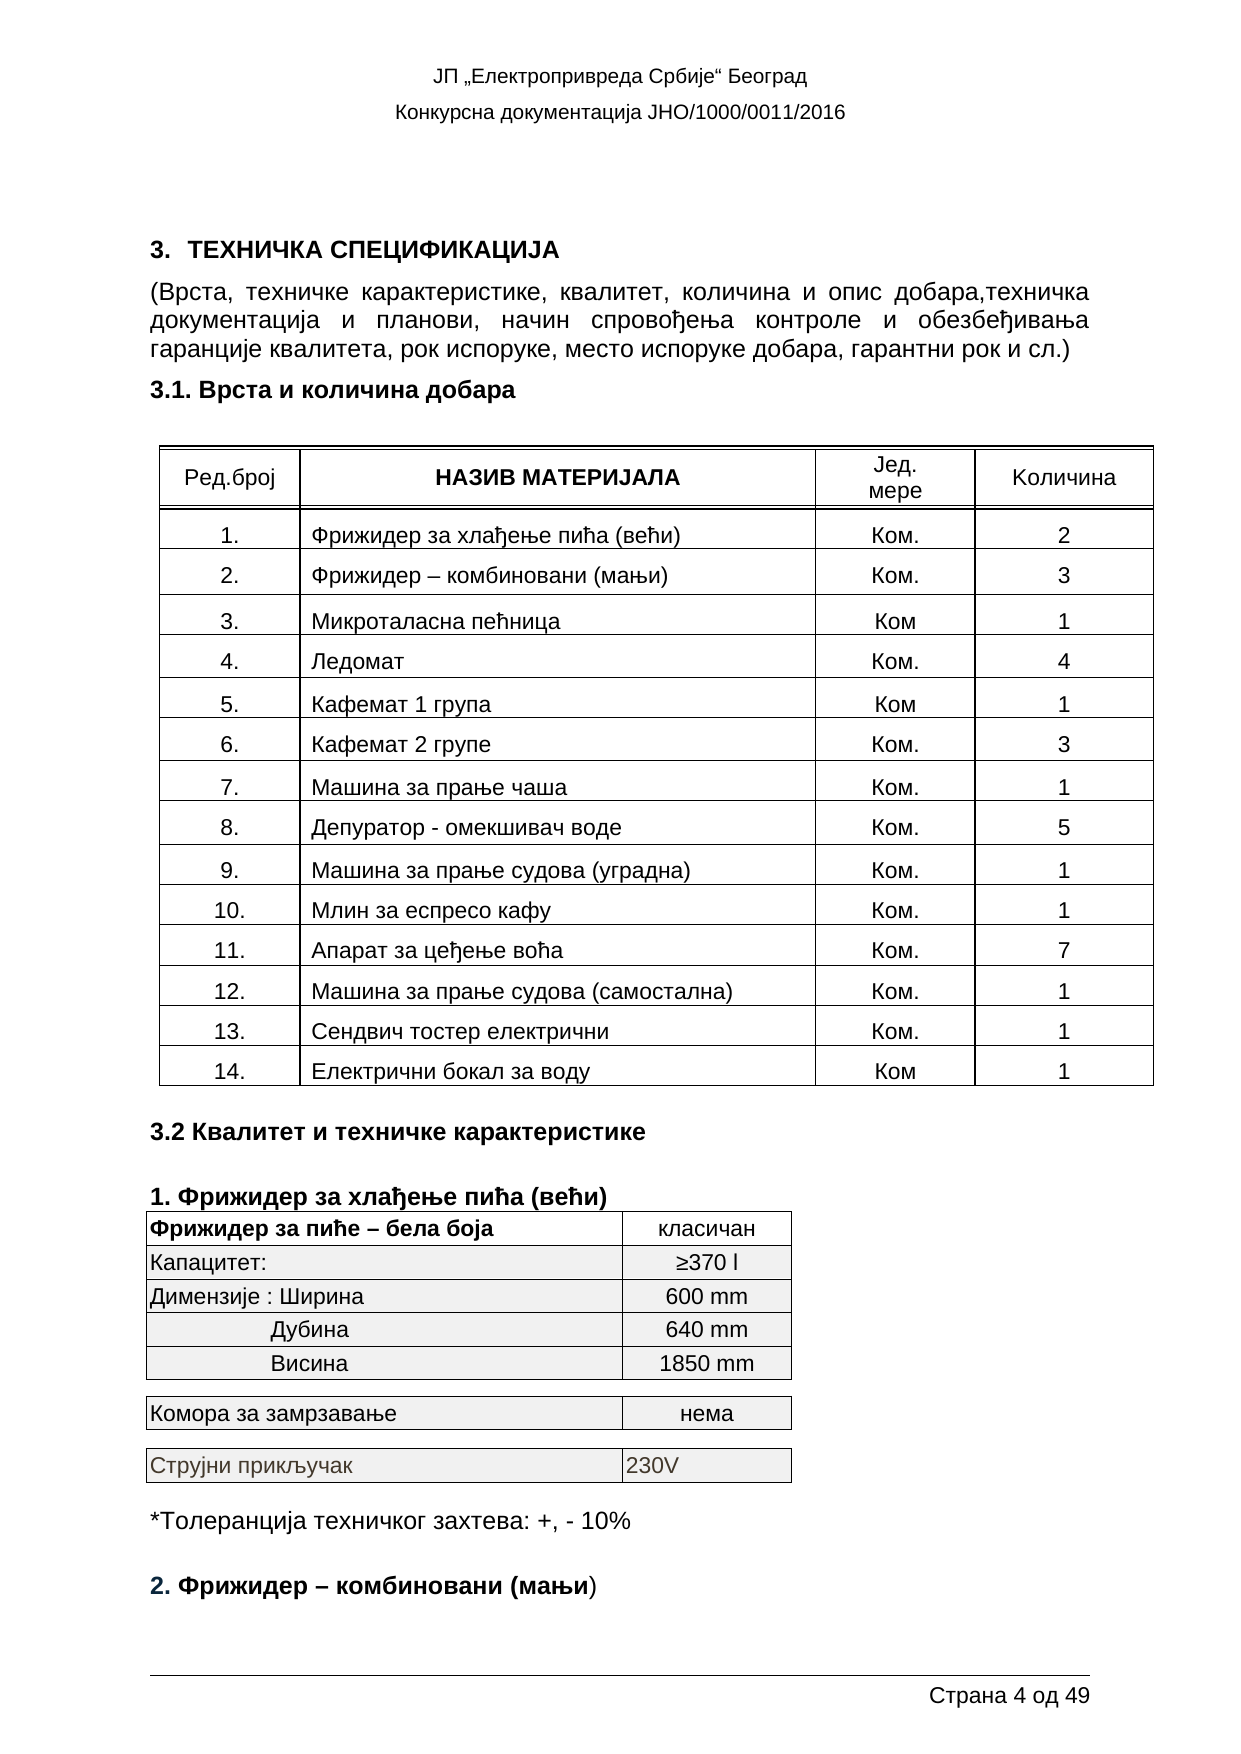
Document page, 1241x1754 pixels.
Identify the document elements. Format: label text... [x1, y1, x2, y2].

table_cell 600 mm [623, 1280, 791, 1312]
text 3.1. Врста и количина добара [150, 375, 1090, 404]
table_cell Димензије : Ширина [147, 1280, 622, 1312]
table_cell Депуратор - омекшивач воде [301, 801, 815, 844]
table_cell 11. [160, 925, 299, 965]
table_cell ≥370 l [623, 1246, 791, 1278]
table_cell Дубина [147, 1313, 622, 1346]
table_cell Ком. [816, 885, 974, 924]
text 2. Фрижидер – комбиновани (мањи) [150, 1567, 1090, 1599]
table_cell 8. [160, 801, 299, 844]
table_cell Кафемат 1 група [301, 678, 815, 717]
table_cell 2. [160, 549, 299, 594]
table_header 230V [623, 1449, 791, 1482]
table_cell Ком. [816, 510, 974, 548]
table_cell Висина [147, 1347, 622, 1379]
table_cell 13. [160, 1006, 299, 1044]
table_cell 12. [160, 966, 299, 1005]
table_cell 9. [160, 845, 299, 884]
table_cell Ком. [816, 845, 974, 884]
table_cell 3. [160, 595, 299, 634]
table_cell Ком [816, 678, 974, 717]
table_cell 10. [160, 885, 299, 924]
table_cell Ком. [816, 925, 974, 965]
table_header Ред.број [160, 450, 299, 505]
table_cell 1 [976, 885, 1153, 924]
table_cell 3 [976, 549, 1153, 594]
table_cell Ком. [816, 966, 974, 1005]
table_cell Фрижидер за хлађење пића (већи) [301, 510, 815, 548]
table_cell Ком. [816, 635, 974, 677]
table_cell 5 [976, 801, 1153, 844]
table_cell Ком. [816, 801, 974, 844]
table_cell 7 [976, 925, 1153, 965]
table_cell 1 [976, 678, 1153, 717]
table_header класичан [623, 1212, 791, 1245]
table_cell Кафемат 2 групе [301, 718, 815, 760]
table_cell 1 [976, 1006, 1153, 1044]
table_cell 14. [160, 1046, 299, 1084]
table_cell 1 [976, 966, 1153, 1005]
table_cell Апарат за цеђење воћа [301, 925, 815, 965]
table_cell 1 [976, 1046, 1153, 1084]
table_cell Ком [816, 595, 974, 634]
table_cell 1 [976, 595, 1153, 634]
table_cell Машина за прање судова (самостална) [301, 966, 815, 1005]
text 1. Фрижидер за хлађење пића (већи) [150, 1178, 1090, 1211]
table_cell Ледомат [301, 635, 815, 677]
table_cell Сендвич тостер електрични [301, 1006, 815, 1044]
table_cell 1850 mm [623, 1347, 791, 1379]
table_header Kоличина [976, 450, 1153, 505]
table_cell Машина за прање судова (уградна) [301, 845, 815, 884]
table_cell Ком [816, 1046, 974, 1084]
table_cell 4. [160, 635, 299, 677]
table_header Струјни прикључак [147, 1449, 622, 1482]
table_header НАЗИВ МАТЕРИЈАЛА [301, 450, 815, 505]
table_cell 5. [160, 678, 299, 717]
table_header нема [623, 1397, 791, 1429]
table_cell Електрични бокал за воду [301, 1046, 815, 1084]
table_cell 1 [976, 845, 1153, 884]
table_header Јед. мере [816, 450, 974, 505]
table_cell 2 [976, 510, 1153, 548]
table_cell Ком. [816, 718, 974, 760]
table_cell 640 mm [623, 1313, 791, 1346]
table_cell Капацитет: [147, 1246, 622, 1278]
table_cell 3 [976, 718, 1153, 760]
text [150, 1506, 1090, 1534]
table_cell 1 [976, 761, 1153, 800]
table_cell Машина за прање чаша [301, 761, 815, 800]
table_cell Фрижидер – комбиновани (мањи) [301, 549, 815, 594]
table_cell Ком. [816, 549, 974, 594]
table_cell Микроталасна пећница [301, 595, 815, 634]
table_cell 1. [160, 510, 299, 548]
list ТЕХНИЧКА СПЕЦИФИКАЦИЈА [150, 235, 1090, 264]
table_cell Ком. [816, 1006, 974, 1044]
text 3.2 Квалитет и техничке карактеристике [150, 1116, 1090, 1145]
text (Врста, техничке карактеристике, квалитет, количина и опис добара,техничка документација и планови, начин спровођења контроле и обезбеђивања гаранције квалитета, рок испоруке, место испоруке добара, гарантни рок и сл.) [150, 277, 1090, 363]
table_header Фрижидер за пиће – бела боја [147, 1212, 622, 1245]
table_cell Ком. [816, 761, 974, 800]
table_cell 4 [976, 635, 1153, 677]
table_cell 6. [160, 718, 299, 760]
table_cell Млин за еспресо кафу [301, 885, 815, 924]
table_header Комора за замрзавање [147, 1397, 622, 1429]
table_cell 7. [160, 761, 299, 800]
